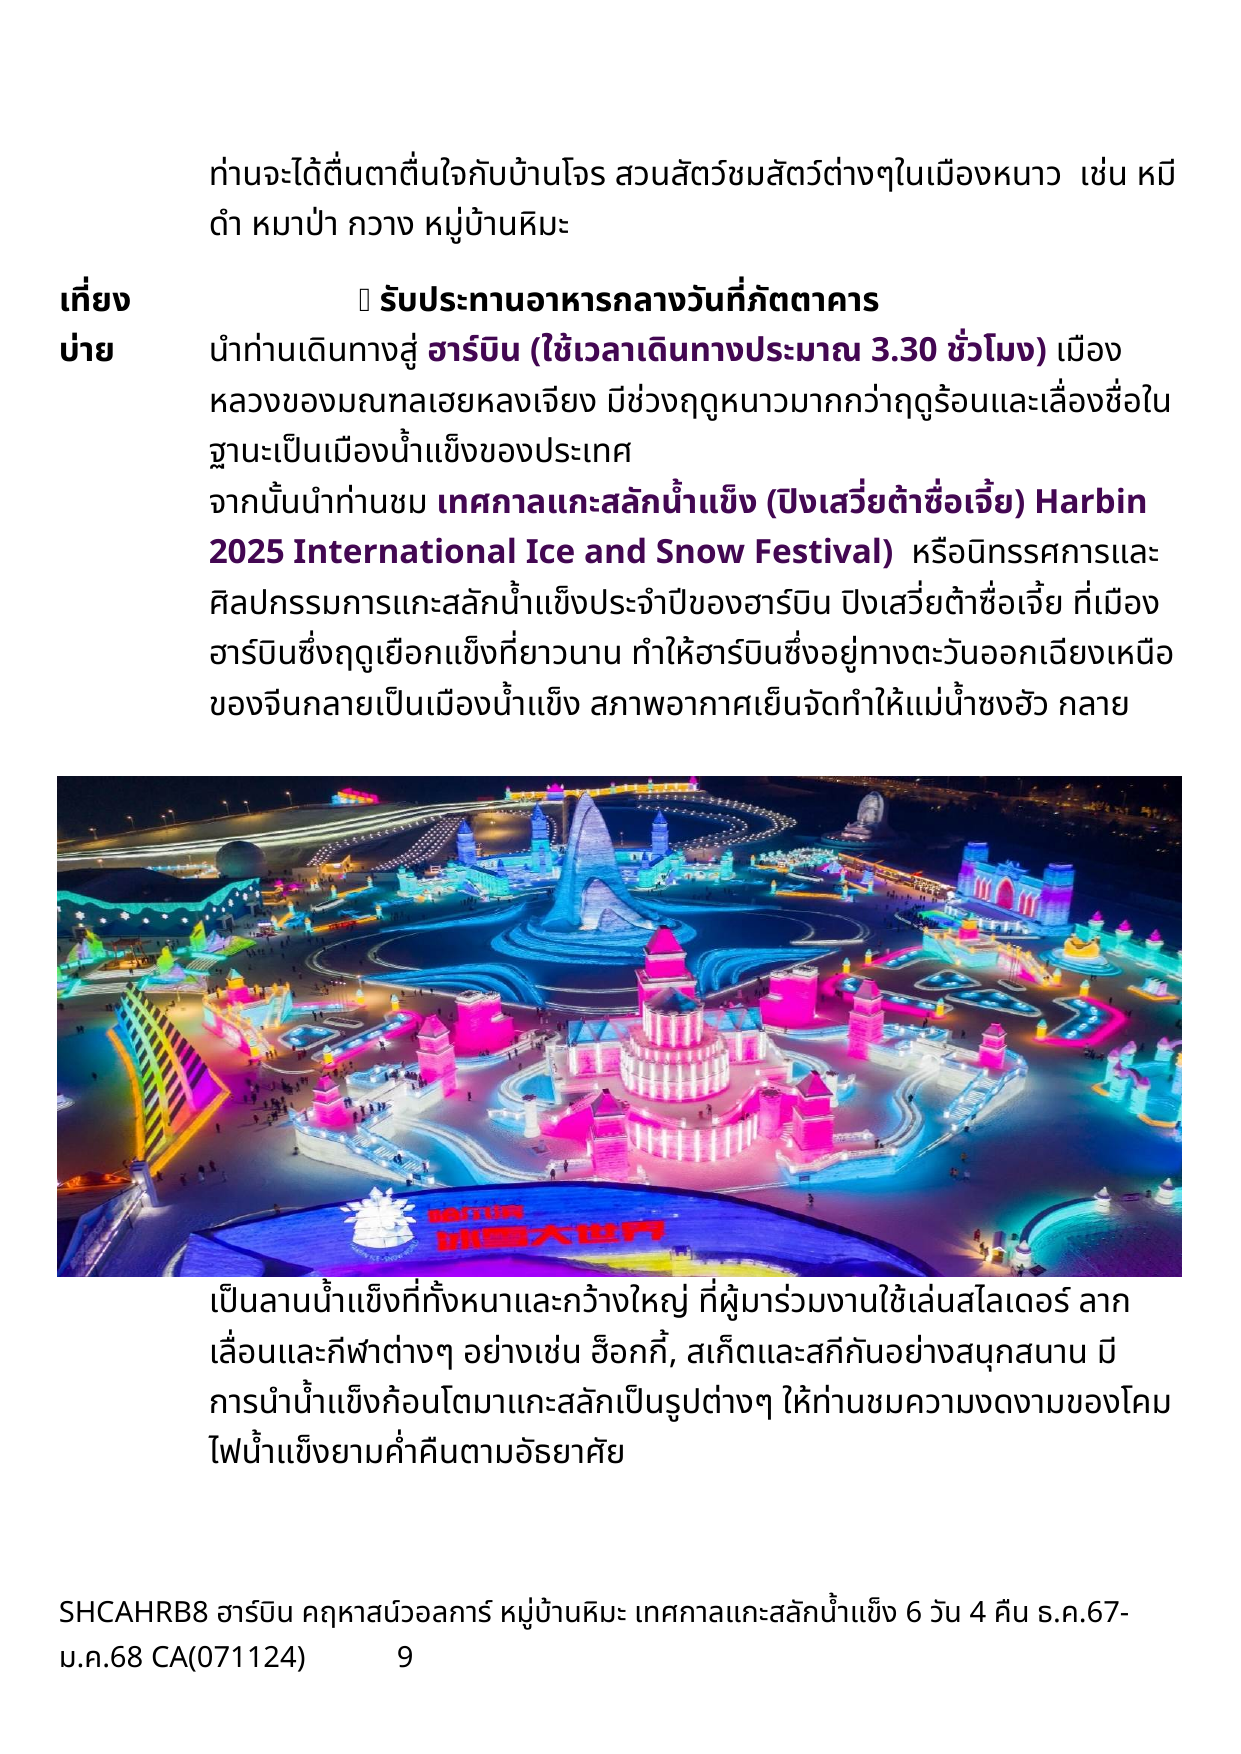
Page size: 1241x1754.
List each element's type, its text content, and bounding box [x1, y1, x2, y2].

text บ่าย นำท่านเดินทางสู่ ฮาร์บิน (ใช้เวลาเดินทางประมาณ 3.30 ชั่วโมง) เมืองหลวงของมณฑลเฮยหลงเจียง มีช่วงฤดูหนาวมากกว่าฤดูร้อนและเลื่องชื่อในฐานะเป็นเมืองน้ำแข็งของประเทศ [58, 326, 1182, 478]
picture [57, 776, 208, 1277]
text จากนั้นนำท่านเที่ยวชม ภาพเขียน ICE AND SNOW ซึ่งเกิดจากความมหัศจรรย์ของธรรมชาติที่ได้สร้างไว้อย่างงดงาม ตั้งอยู่ในระดับน้ำทะเล 1,370 เมตร ช่วงฤดูหนาว อุณหภูมิเฉลี่ยติดลบถึง 30 องศา จึงทำให้บริเวณนี้มีหิมะปกคลุมหนาแน่น ให้ท่านได้สัมผัสความสวยงามของหมู่บ้านแห่งนี้ ท่านจะได้ตื่นตาตื่นใจกับบ้านโจร สวนสัตว์ชมสัตว์ต่างๆในเมืองหนาว เช่น หมีดำ หมาป่า กวาง หมู่บ้านหิมะ [208, 150, 1182, 251]
text เที่ยง รับประทานอาหารกลางวันที่ภัตตาคาร [58, 276, 1182, 326]
text จากนั้นนำท่านชม เทศกาลแกะสลักน้ำแข็ง (ปิงเสวี่ยต้าซื่อเจี้ย) Harbin 2025 International Ice and Snow Festival) หรือนิทรรศการและศิลปกรรมการแกะสลักน้ำแข็งประจำปีของฮาร์บิน ปิงเสวี่ยต้าซื่อเจี้ย ที่เมือง ฮาร์บินซึ่งฤดูเยือกแข็งที่ยาวนาน ทำให้ฮาร์บินซึ่งอยู่ทางตะวันออกเฉียงเหนือของจีนกลายเป็นเมืองน้ำแข็ง สภาพอากาศเย็นจัดทำให้แม่น้ำซงฮัว กลายเป็นลานน้ำแข็งที่ทั้งหนาและกว้างใหญ่ ที่ผู้มาร่วมงานใช้เล่นสไลเดอร์ ลากเลื่อนและกีฬาต่างๆ อย่างเช่น ฮ็อกกี้, สเก็ตและสกีกันอย่างสนุกสนาน มีการนำน้ำแข็งก้อนโตมาแกะสลักเป็นรูปต่างๆ ให้ท่านชมความงดงามของโคมไฟน้ำแข็งยามค่ำคืนตามอัธยาศัย [208, 478, 1180, 1479]
